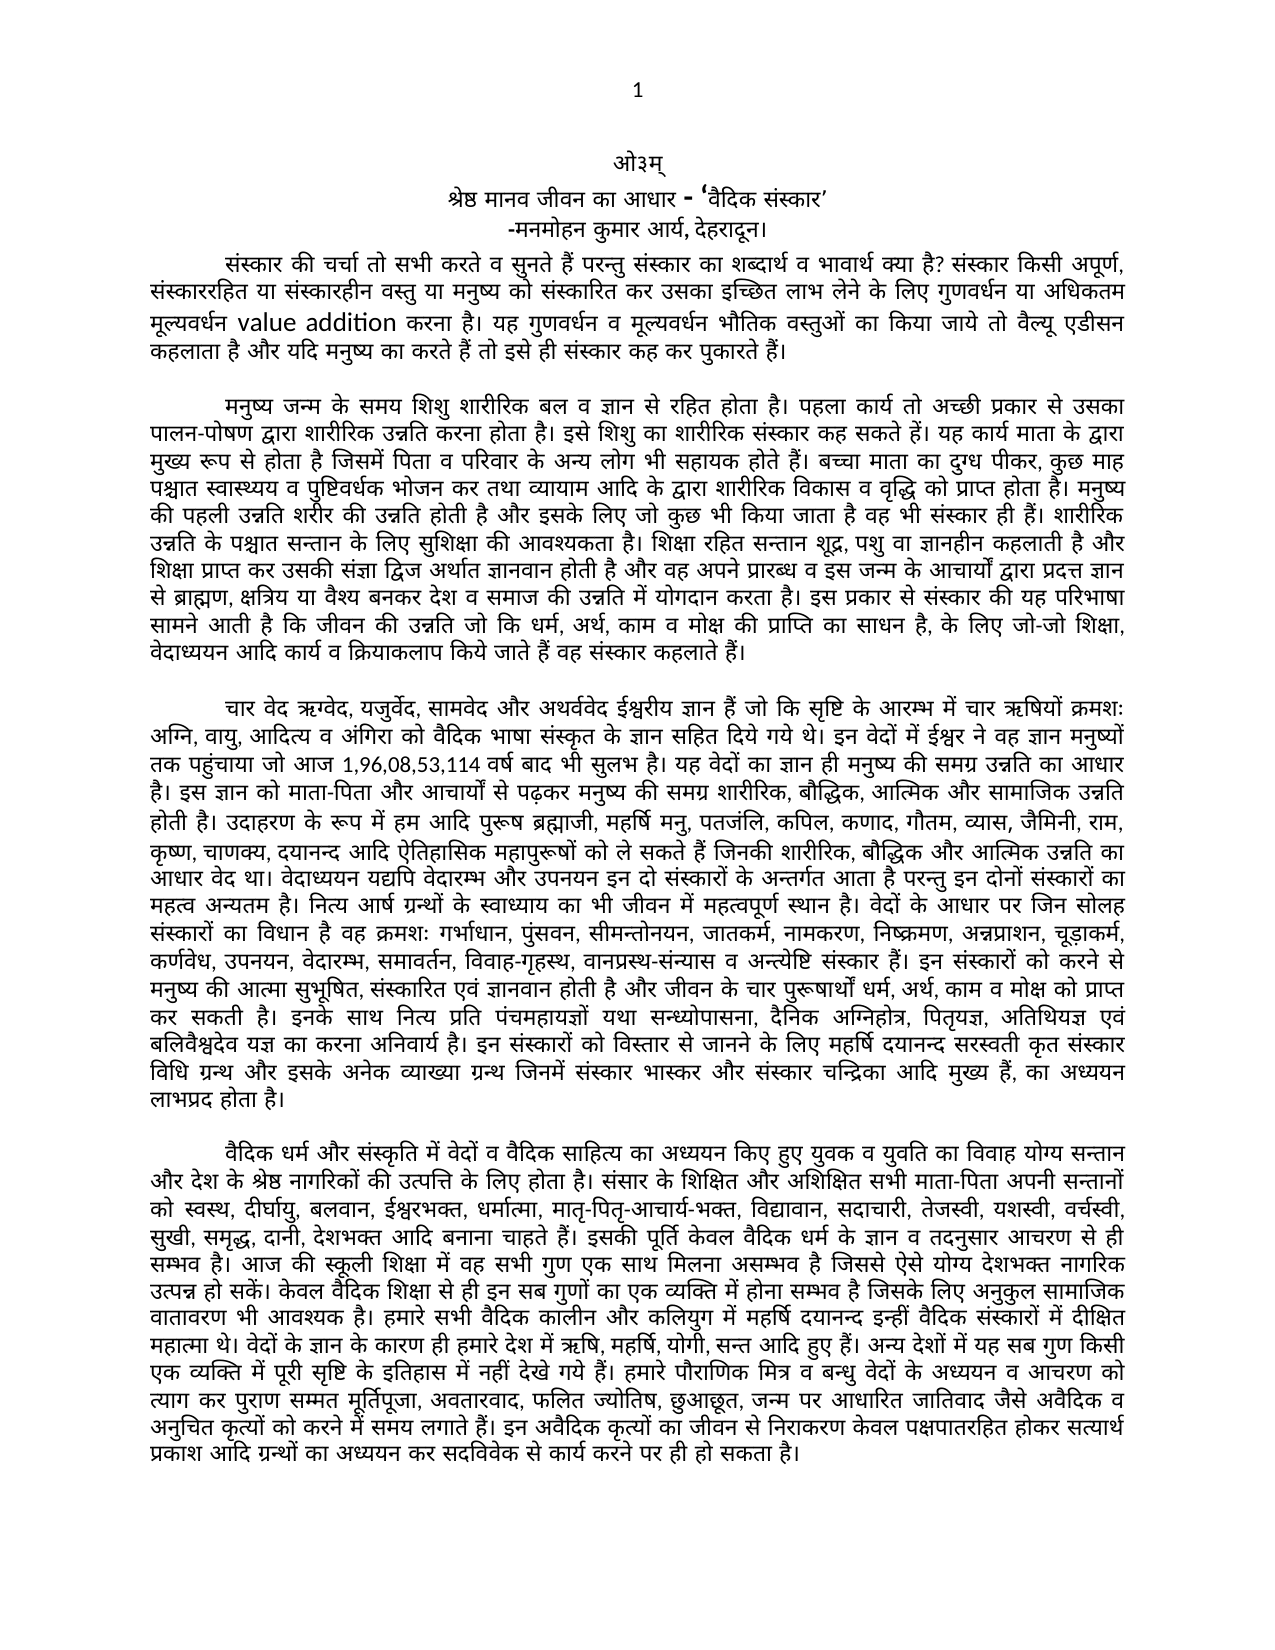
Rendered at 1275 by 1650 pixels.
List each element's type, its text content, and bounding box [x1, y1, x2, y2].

text ओ३म् [150, 150, 1125, 177]
text -मनमोहन कुमार आर्य, देहरादून। [150, 215, 1125, 243]
text मनुष्य जन्म के समय शिशु शारीरिक बल व ज्ञान से रहित होता है। पहला कार्य तो अच्छी प्रकार से उसका पालन-पोषण द्वारा शारीरिक उन्नति करना होता है। इसे शिशु का शारीरिक संस्कार कह सकते हें। यह कार्य माता के द्वारा मुख्य रूप से होता है जिसमें पिता व परिवार के अन्य लोग भी सहायक होते हैं। बच्चा माता का दुग्ध पीकर, कुछ माह पश्चात स्वास्थ्यय व पुष्टिवर्धक भोजन कर तथा व्यायाम आदि के द्वारा शारीरिक विकास व वृद्धि को प्राप्त होता है। मनुष्य की पहली उन्नति शरीर की उन्नति होती है और इसके लिए जो कुछ भी किया जाता है वह भी संस्कार ही हैं। शारीरिक उन्नति के पश्चात सन्तान के लिए सुशिक्षा की आवश्यकता है। शिक्षा रहित सन्तान शूद्र, पशु वा ज्ञानहीन कहलाती है और शिक्षा प्राप्त कर उसकी संज्ञा द्विज अर्थात ज्ञानवान होती है और वह अपने प्रारब्ध व इस जन्म के आचार्यों द्वारा प्रदत्त ज्ञान से ब्राह्मण, क्षत्रिय या वैश्य बनकर देश व समाज की उन्नति में योगदान करता है। इस प्रकार से संस्कार की यह परिभाषा सामने आती है कि जीवन की उन्नति जो कि धर्म, अर्थ, काम व मोक्ष की प्राप्ति का साधन है, के लिए जो-जो शिक्षा, वेदाध्ययन आदि कार्य व क्रियाकलाप किये जाते हैं वह संस्कार कहलाते हैं। [150, 393, 1125, 666]
text चार वेद ऋग्वेद, यजुर्वेद, सामवेद और अथर्ववेद ईश्वरीय ज्ञान हैं जो कि सृष्टि के आरम्भ में चार ऋषियों क्रमशः अग्नि, वायु, आदित्य व अंगिरा को वैदिक भाषा संस्कृत के ज्ञान सहित दिये गये थे। इन वेदों में ईश्वर ने वह ज्ञान मनुष्यों तक पहुंचाया जो आज 1,96,08,53,114 वर्ष बाद भी सुलभ है। यह वेदों का ज्ञान ही मनुष्य की समग्र उन्नति का आधार है। इस ज्ञान को माता-पिता और आचार्यों से पढ़कर मनुष्य की समग्र शारीरिक, बौद्धिक, आत्मिक और सामाजिक उन्नति होती है। उदाहरण के रूप में हम आदि पुरूष ब्रह्माजी, महर्षि मनु, पतजंलि, कपिल, कणाद, गौतम, व्यास, जैमिनी, राम, कृष्ण, चाणक्य, दयानन्द आदि ऐतिहासिक महापुरूषों को ले सकते हैं जिनकी शारीरिक, बौद्धिक और आत्मिक उन्नति का आधार वेद था। वेदाध्ययन यद्यपि वेदारम्भ और उपनयन इन दो संस्कारों के अन्तर्गत आता है परन्तु इन दोनों संस्कारों का महत्व अन्यतम है। नित्य आर्ष ग्रन्थों के स्वाध्याय का भी जीवन में महत्वपूर्ण स्थान है। वेदों के आधार पर जिन सोलह संस्कारों का विधान है वह क्रमशः गर्भाधान, पुंसवन, सीमन्तोनयन, जातकर्म, नामकरण, निष्क्रमण, अन्नप्राशन, चूड़ाकर्म, कर्णवेध, उपनयन, वेदारम्भ, समावर्तन, विवाह-गृहस्थ, वानप्रस्थ-संन्यास व अन्त्येष्टि संस्कार हैं। इन संस्कारों को करने से मनुष्य की आत्मा सुभूषित, संस्कारित एवं ज्ञानवान होती है और जीवन के चार पुरूषार्थों धर्म, अर्थ, काम व मोक्ष को प्राप्त कर सकती है। इनके साथ नित्य प्रति पंचमहायज्ञों यथा सन्ध्योपासना, दैनिक अग्निहोत्र, पितृयज्ञ, अतिथियज्ञ एवं बलिवैश्वदेव यज्ञ का करना अनिवार्य है। इन संस्कारों को विस्तार से जानने के लिए महर्षि दयानन्द सरस्वती कृत संस्कार विधि ग्रन्थ और इसके अनेक व्याख्या ग्रन्थ जिनमें संस्कार भास्कर और संस्कार चन्द्रिका आदि मुख्य हैं, का अध्ययन लाभप्रद होता है। [150, 694, 1125, 1112]
text श्रेष्ठ मानव जीवन का आधार - ‘वैदिक संस्कार’ [150, 177, 1125, 215]
text वैदिक धर्म और संस्कृति में वेदों व वैदिक साहित्य का अध्ययन किए हुए युवक व युवति का विवाह योग्य सन्तान और देश के श्रेष्ठ नागरिकों की उत्पत्ति के लिए होता है। संसार के शिक्षित और अशिक्षित सभी माता-पिता अपनी सन्तानों को स्वस्थ, दीर्घायु, बलवान, ईश्वरभक्त, धर्मात्मा, मातृ-पितृ-आचार्य-भक्त, विद्यावान, सदाचारी, तेजस्वी, यशस्वी, वर्चस्वी, सुखी, समृद्ध, दानी, देशभक्त आदि बनाना चाहते हैं। इसकी पूर्ति केवल वैदिक धर्म के ज्ञान व तदनुसार आचरण से ही सम्भव है। आज की स्कूली शिक्षा में वह सभी गुण एक साथ मिलना असम्भव है जिससे ऐसे योग्य देशभक्त नागरिक उत्पन्न हो सकें। केवल वैदिक शिक्षा से ही इन सब गुणों का एक व्यक्ति में होना सम्भव है जिसके लिए अनुकुल सामाजिक वातावरण भी आवश्यक है। हमारे सभी वैदिक कालीन और कलियुग में महर्षि दयानन्द इन्हीं वैदिक संस्कारों में दीक्षित महात्मा थे। वेदों के ज्ञान के कारण ही हमारे देश में ऋषि, महर्षि, योगी, सन्त आदि हुए हैं। अन्य देशों में यह सब गुण किसी एक व्यक्ति में पूरी सृष्टि के इतिहास में नहीं देखे गये हैं। हमारे पौराणिक मित्र व बन्धु वेदों के अध्ययन व आचरण को त्याग कर पुराण सम्मत मूर्तिपूजा, अवतारवाद, फलित ज्योतिष, छुआछूत, जन्म पर आधारित जातिवाद जैसे अवैदिक व अनुचित कृत्यों को करने में समय लगाते हैं। इन अवैदिक कृत्यों का जीवन से निराकरण केवल पक्षपातरहित होकर सत्यार्थ प्रकाश आदि ग्रन्थों का अध्ययन कर सदविवेक से कार्य करने पर ही हो सकता है। [150, 1140, 1125, 1467]
text संस्कार की चर्चा तो सभी करते व सुनते हैं परन्तु संस्कार का शब्दार्थ व भावार्थ क्या है? संस्कार किसी अपूर्ण, संस्काररहित या संस्कारहीन वस्तु या मनुष्य को संस्कारित कर उसका इच्छित लाभ लेने के लिए गुणवर्धन या अधिकतम मूल्यवर्धन value addition करना है। यह गुणवर्धन व मूल्यवर्धन भौतिक वस्तुओं का किया जाये तो वैल्यू एडीसन कहलाता है और यदि मनुष्य का करते हैं तो इसे ही संस्कार कह कर पुकारते हैं। [150, 250, 1125, 365]
